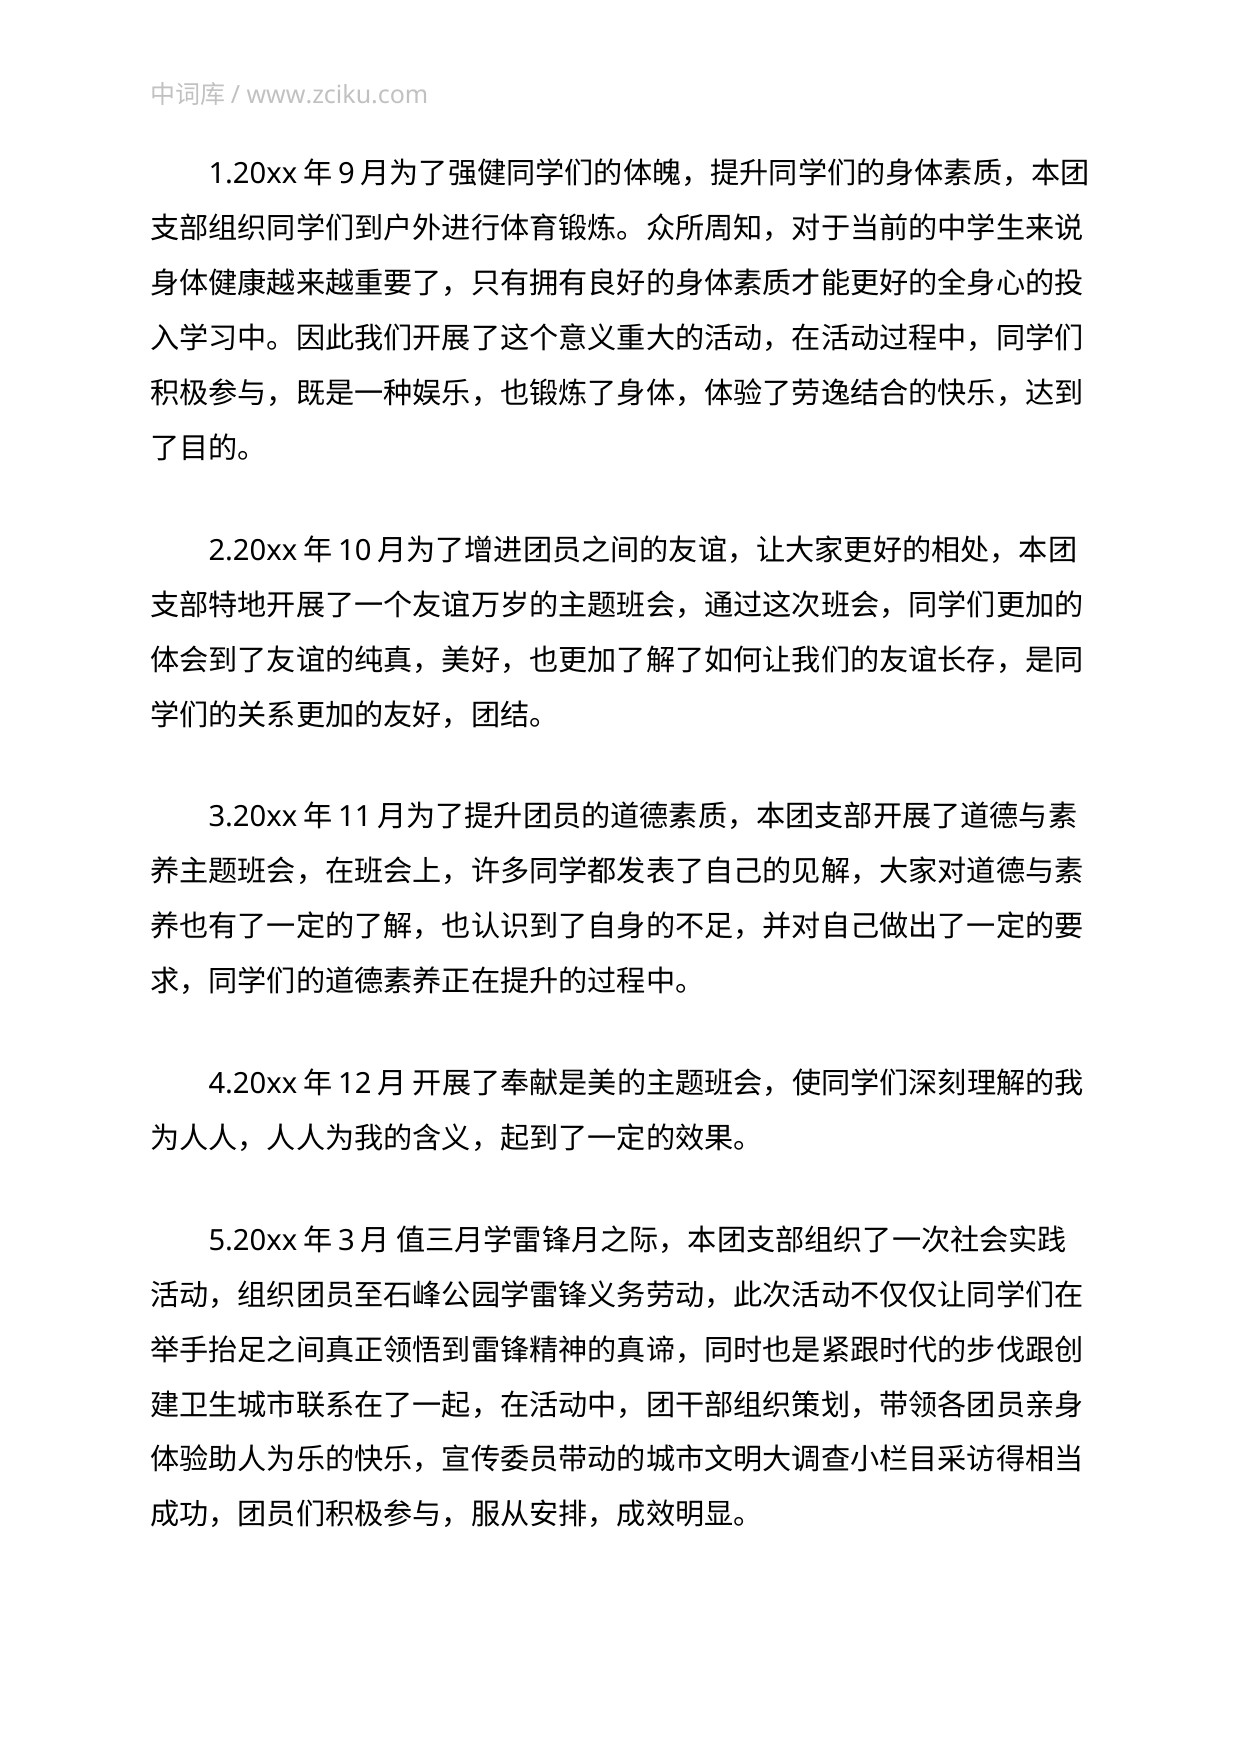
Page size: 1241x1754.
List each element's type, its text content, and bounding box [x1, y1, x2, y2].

text 4.20xx年12月 开展了奉献是美的主题班会，使同学们深刻理解的我为人人，人人为我的含义，起到了一定的效果。 [150, 1059, 1090, 1157]
text 5.20xx年3月 值三月学雷锋月之际，本团支部组织了一次社会实践活动，组织团员至石峰公园学雷锋义务劳动，此次活动不仅仅让同学们在举手抬足之间真正领悟到雷锋精神的真谛，同时也是紧跟时代的步伐跟创建卫生城市联系在了一起，在活动中，团干部组织策划，带领各团员亲身体验助人为乐的快乐，宣传委员带动的城市文明大调查小栏目采访得相当成功，团员们积极参与，服从安排，成效明显。 [150, 1216, 1090, 1533]
text 1.20xx年9月为了强健同学们的体魄，提升同学们的身体素质，本团支部组织同学们到户外进行体育锻炼。众所周知，对于当前的中学生来说身体健康越来越重要了，只有拥有良好的身体素质才能更好的全身心的投入学习中。因此我们开展了这个意义重大的活动，在活动过程中，同学们积极参与，既是一种娱乐，也锻炼了身体，体验了劳逸结合的快乐，达到了目的。 [150, 150, 1090, 467]
text 3.20xx年11月为了提升团员的道德素质，本团支部开展了道德与素养主题班会，在班会上，许多同学都发表了自己的见解，大家对道德与素养也有了一定的了解，也认识到了自身的不足，并对自己做出了一定的要求，同学们的道德素养正在提升的过程中。 [150, 793, 1090, 1000]
text 2.20xx年10月为了增进团员之间的友谊，让大家更好的相处，本团支部特地开展了一个友谊万岁的主题班会，通过这次班会，同学们更加的体会到了友谊的纯真，美好，也更加了解了如何让我们的友谊长存，是同学们的关系更加的友好，团结。 [150, 526, 1090, 733]
